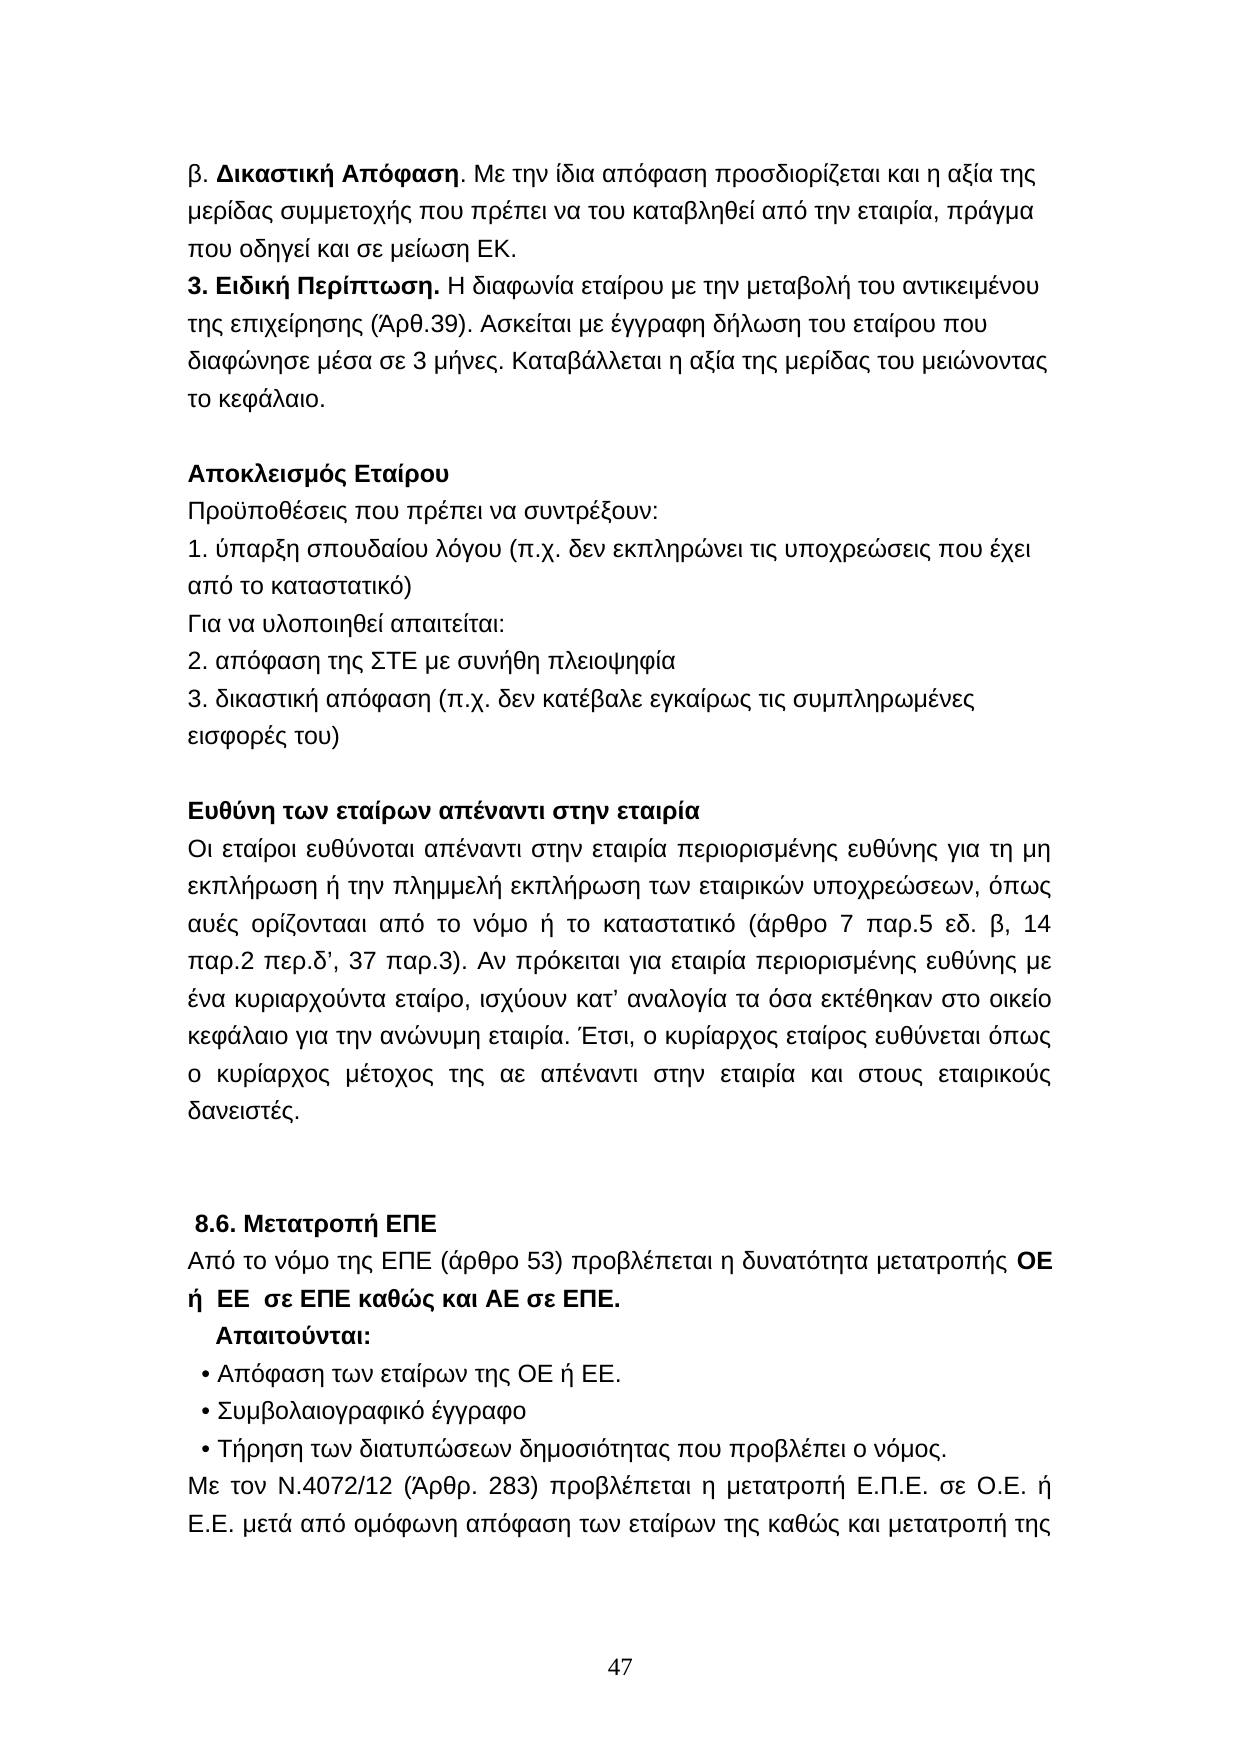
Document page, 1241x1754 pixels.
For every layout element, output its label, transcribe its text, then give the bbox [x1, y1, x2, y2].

text Από το νόμο της ΕΠΕ (άρθρο 53) προβλέπεται η δυνατότητα μετατροπής ΟΕ ή ΕΕ σε ΕΠΕ καθώς και ΑΕ σε ΕΠΕ. [187, 1237, 1053, 1312]
text • Συμβολαιογραφικό έγγραφο [187, 1387, 1053, 1425]
text Για να υλοποιηθεί απαιτείται: [187, 600, 1053, 637]
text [187, 1462, 1053, 1537]
text Ευθύνη των εταίρων απέναντι στην εταιρία [187, 787, 1053, 825]
text Οι εταίροι ευθύνοται απέναντι στην εταιρία περιορισμένης ευθύνης για τη μη εκπλήρωση ή την πλημμελή εκπλήρωση των εταιρικών υποχρεώσεων, όπως αυές ορίζοντααι από το νόμο ή το καταστατικό (άρθρο 7 παρ.5 εδ. β, 14 παρ.2 περ.δ’, 37 παρ.3). Αν πρόκειται για εταιρία περιορισμένης ευθύνης με ένα κυριαρχούντα εταίρο, ισχύουν κατ’ αναλογία τα όσα εκτέθηκαν στο οικείο κεφάλαιο για την ανώνυμη εταιρία. Έτσι, ο κυρίαρχος εταίρος ευθύνεται όπως ο κυρίαρχος μέτοχος της αε απέναντι στην εταιρία και στους εταιρικούς δανειστές. [187, 825, 1053, 1125]
text Απαιτούνται: [187, 1312, 1053, 1350]
text Προϋποθέσεις που πρέπει να συντρέξουν: [187, 487, 1053, 525]
text 3. Ειδική Περίπτωση. Η διαφωνία εταίρου με την μεταβολή του αντικειμένου της επιχείρησης (Άρθ.39). Ασκείται με έγγραφη δήλωση του εταίρου που διαφώνησε μέσα σε 3 μήνες. Καταβάλλεται η αξία της μερίδας του μειώνοντας το κεφάλαιο. [187, 262, 1053, 412]
text 8.6. Μετατροπή ΕΠΕ [187, 1200, 1053, 1237]
text Αποκλεισμός Εταίρου [187, 450, 1053, 487]
text • Τήρηση των διατυπώσεων δημοσιότητας που προβλέπει ο νόμος. [187, 1425, 1053, 1462]
text 3. δικαστική απόφαση (π.χ. δεν κατέβαλε εγκαίρως τις συμπληρωμένες εισφορές του) [187, 675, 1053, 750]
text 2. απόφαση της ΣΤΕ με συνήθη πλειοψηφία [187, 637, 1053, 675]
text • Απόφαση των εταίρων της ΟΕ ή ΕΕ. [187, 1350, 1053, 1387]
text β. Δικαστική Απόφαση. Με την ίδια απόφαση προσδιορίζεται και η αξία της μερίδας συμμετοχής που πρέπει να του καταβληθεί από την εταιρία, πράγμα που οδηγεί και σε μείωση ΕΚ. [187, 150, 1053, 262]
text 1. ύπαρξη σπουδαίου λόγου (π.χ. δεν εκπληρώνει τις υποχρεώσεις που έχει από το καταστατικό) [187, 525, 1053, 600]
